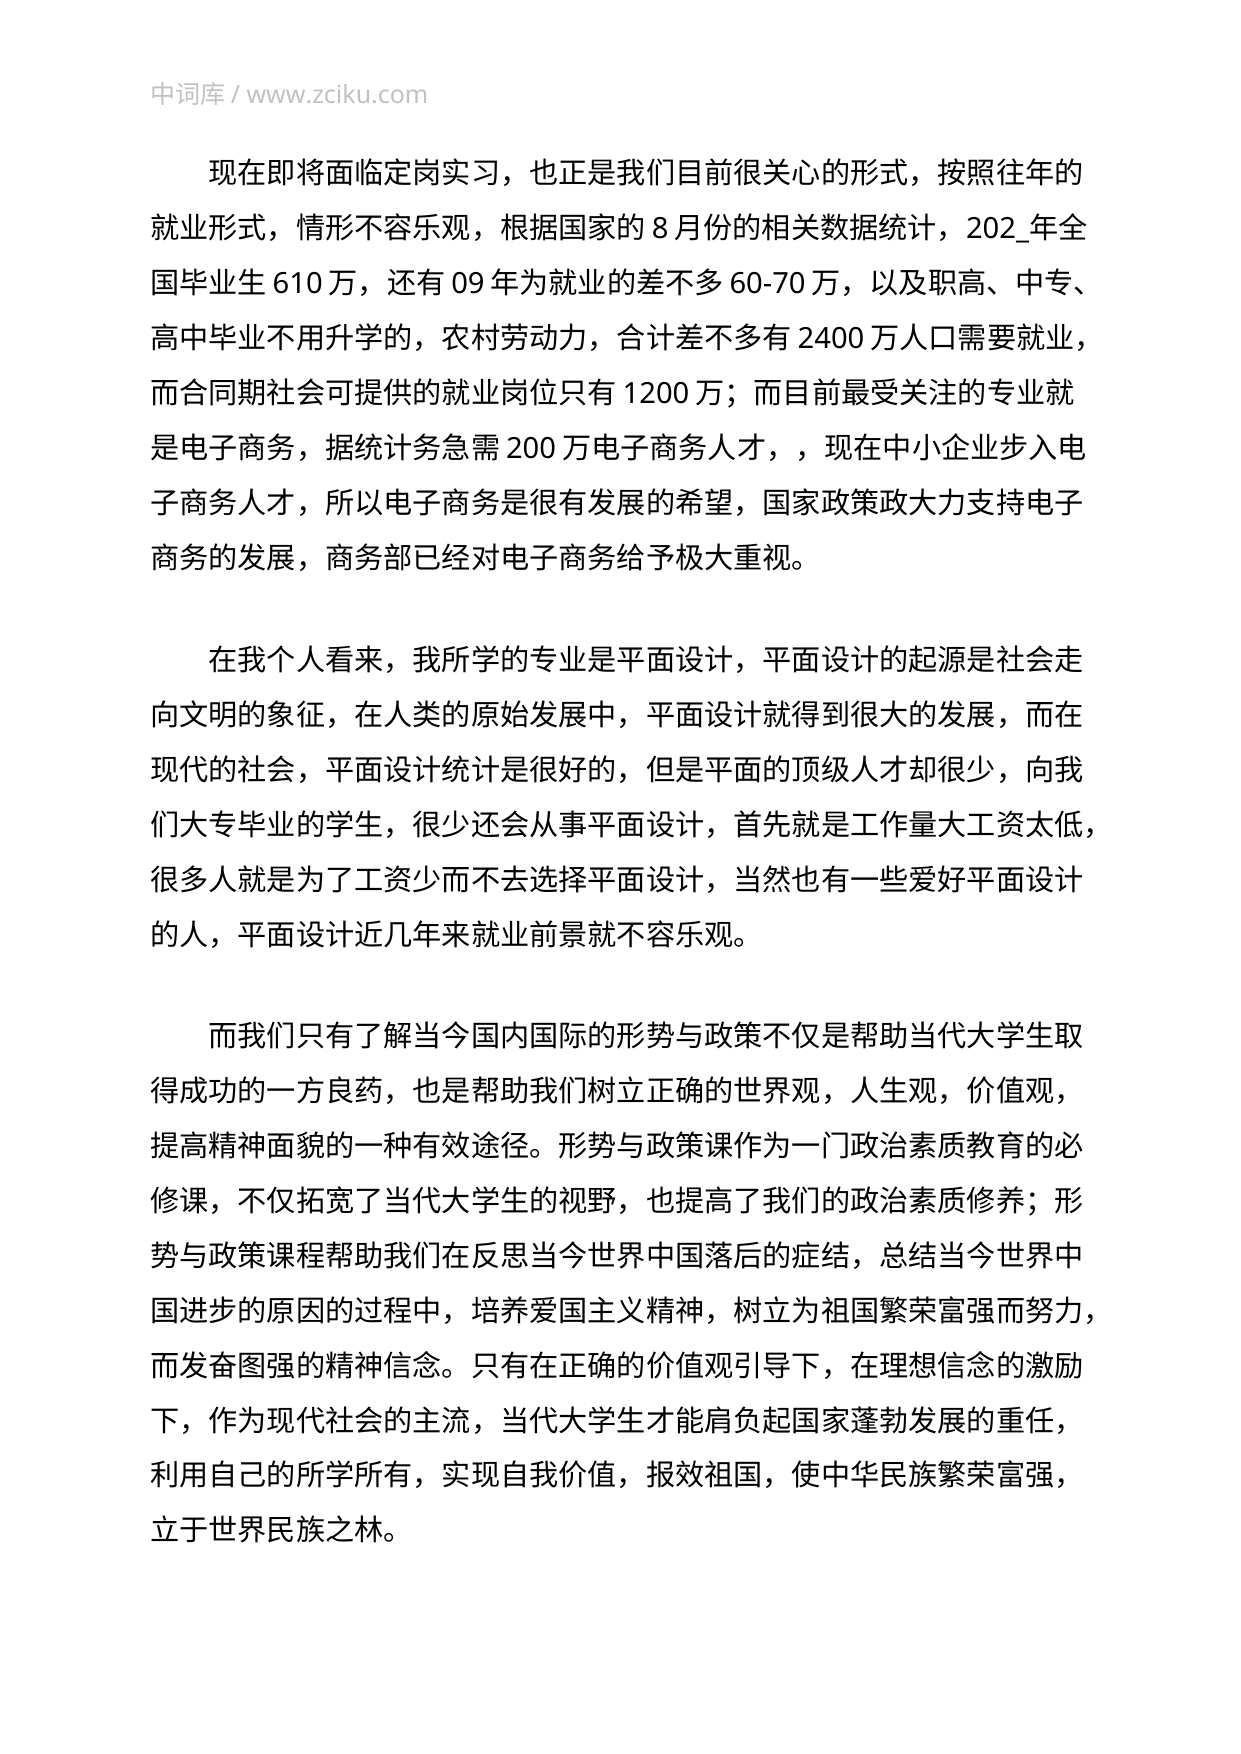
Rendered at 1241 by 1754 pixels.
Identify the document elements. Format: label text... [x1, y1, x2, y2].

text 现在即将面临定岗实习，也正是我们目前很关心的形式，按照往年的就业形式，情形不容乐观，根据国家的8月份的相关数据统计，202_年全国毕业生610万，还有09年为就业的差不多60-70万，以及职高、中专、高中毕业不用升学的，农村劳动力，合计差不多有2400万人口需要就业，而合同期社会可提供的就业岗位只有1200万；而目前最受关注的专业就是电子商务，据统计务急需200万电子商务人才，，现在中小企业步入电子商务人才，所以电子商务是很有发展的希望，国家政策政大力支持电子商务的发展，商务部已经对电子商务给予极大重视。 [150, 150, 1090, 577]
text 而我们只有了解当今国内国际的形势与政策不仅是帮助当代大学生取得成功的一方良药，也是帮助我们树立正确的世界观，人生观，价值观，提高精神面貌的一种有效途径。形势与政策课作为一门政治素质教育的必修课，不仅拓宽了当代大学生的视野，也提高了我们的政治素质修养；形势与政策课程帮助我们在反思当今世界中国落后的症结，总结当今世界中国进步的原因的过程中，培养爱国主义精神，树立为祖国繁荣富强而努力，而发奋图强的精神信念。只有在正确的价值观引导下，在理想信念的激励下，作为现代社会的主流，当代大学生才能肩负起国家蓬勃发展的重任，利用自己的所学所有，实现自我价值，报效祖国，使中华民族繁荣富强，立于世界民族之林。 [150, 1013, 1090, 1549]
text 在我个人看来，我所学的专业是平面设计，平面设计的起源是社会走向文明的象征，在人类的原始发展中，平面设计就得到很大的发展，而在现代的社会，平面设计统计是很好的，但是平面的顶级人才却很少，向我们大专毕业的学生，很少还会从事平面设计，首先就是工作量大工资太低，很多人就是为了工资少而不去选择平面设计，当然也有一些爱好平面设计的人，平面设计近几年来就业前景就不容乐观。 [150, 637, 1090, 953]
